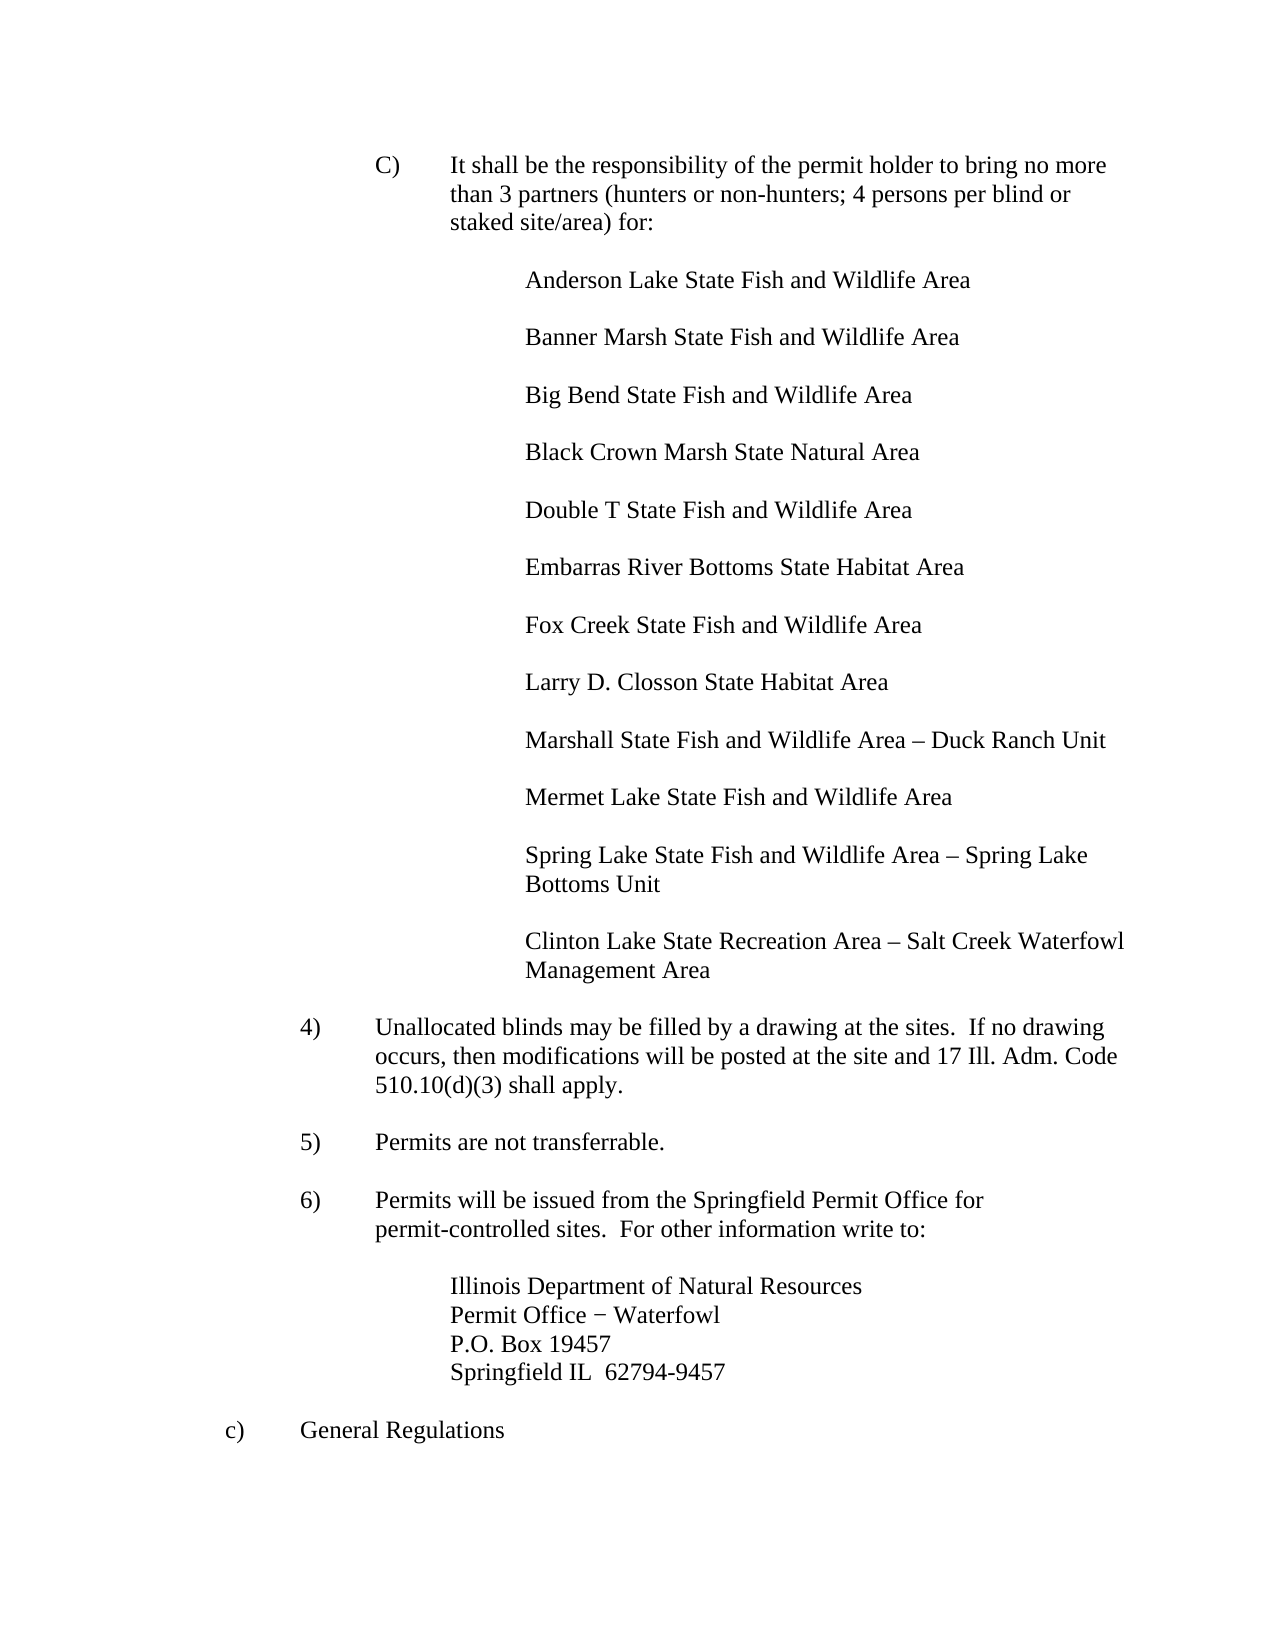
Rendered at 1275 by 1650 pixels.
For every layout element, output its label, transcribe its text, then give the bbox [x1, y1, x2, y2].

text Illinois Department of Natural Resources [450, 1271, 1125, 1300]
text 5) Permits are not transferrable. [225, 1127, 1125, 1156]
text Clinton Lake State Recreation Area – Salt Creek Waterfowl Management Area [525, 926, 1125, 984]
text Big Bend State Fish and Wildlife Area [525, 380, 1125, 409]
text Marshall State Fish and Wildlife Area – Duck Ranch Unit [525, 725, 1125, 754]
text P.O. Box 19457 [450, 1329, 1125, 1357]
text Permit Office − Waterfowl [450, 1300, 1125, 1329]
text Banner Marsh State Fish and Wildlife Area [525, 322, 1125, 351]
text Springfield IL 62794-9457 [450, 1357, 1125, 1386]
text Double T State Fish and Wildlife Area [525, 495, 1125, 524]
text Embarras River Bottoms State Habitat Area [525, 552, 1125, 581]
text Spring Lake State Fish and Wildlife Area – Spring Lake Bottoms Unit [525, 840, 1125, 897]
text c) General Regulations [225, 1415, 1125, 1444]
text Anderson Lake State Fish and Wildlife Area [525, 265, 1125, 294]
text Larry D. Closson State Habitat Area [525, 667, 1125, 696]
text Fox Creek State Fish and Wildlife Area [450, 610, 1125, 639]
text 4) Unallocated blinds may be filled by a drawing at the sites. If no drawing occurs, then modifications will be posted at the site and 17 Ill. Adm. Code 510.10(d)(3) shall apply. [300, 1012, 1125, 1099]
text 6) Permits will be issued from the Springfield Permit Office for permit-controlled sites. For other information write to: [300, 1185, 1125, 1242]
text Black Crown Marsh State Natural Area [525, 437, 1125, 466]
text Mermet Lake State Fish and Wildlife Area [525, 782, 1125, 811]
text C) It shall be the responsibility of the permit holder to bring no more than 3 partners (hunters or non-hunters; 4 persons per blind or staked site/area) for: [375, 150, 1125, 236]
